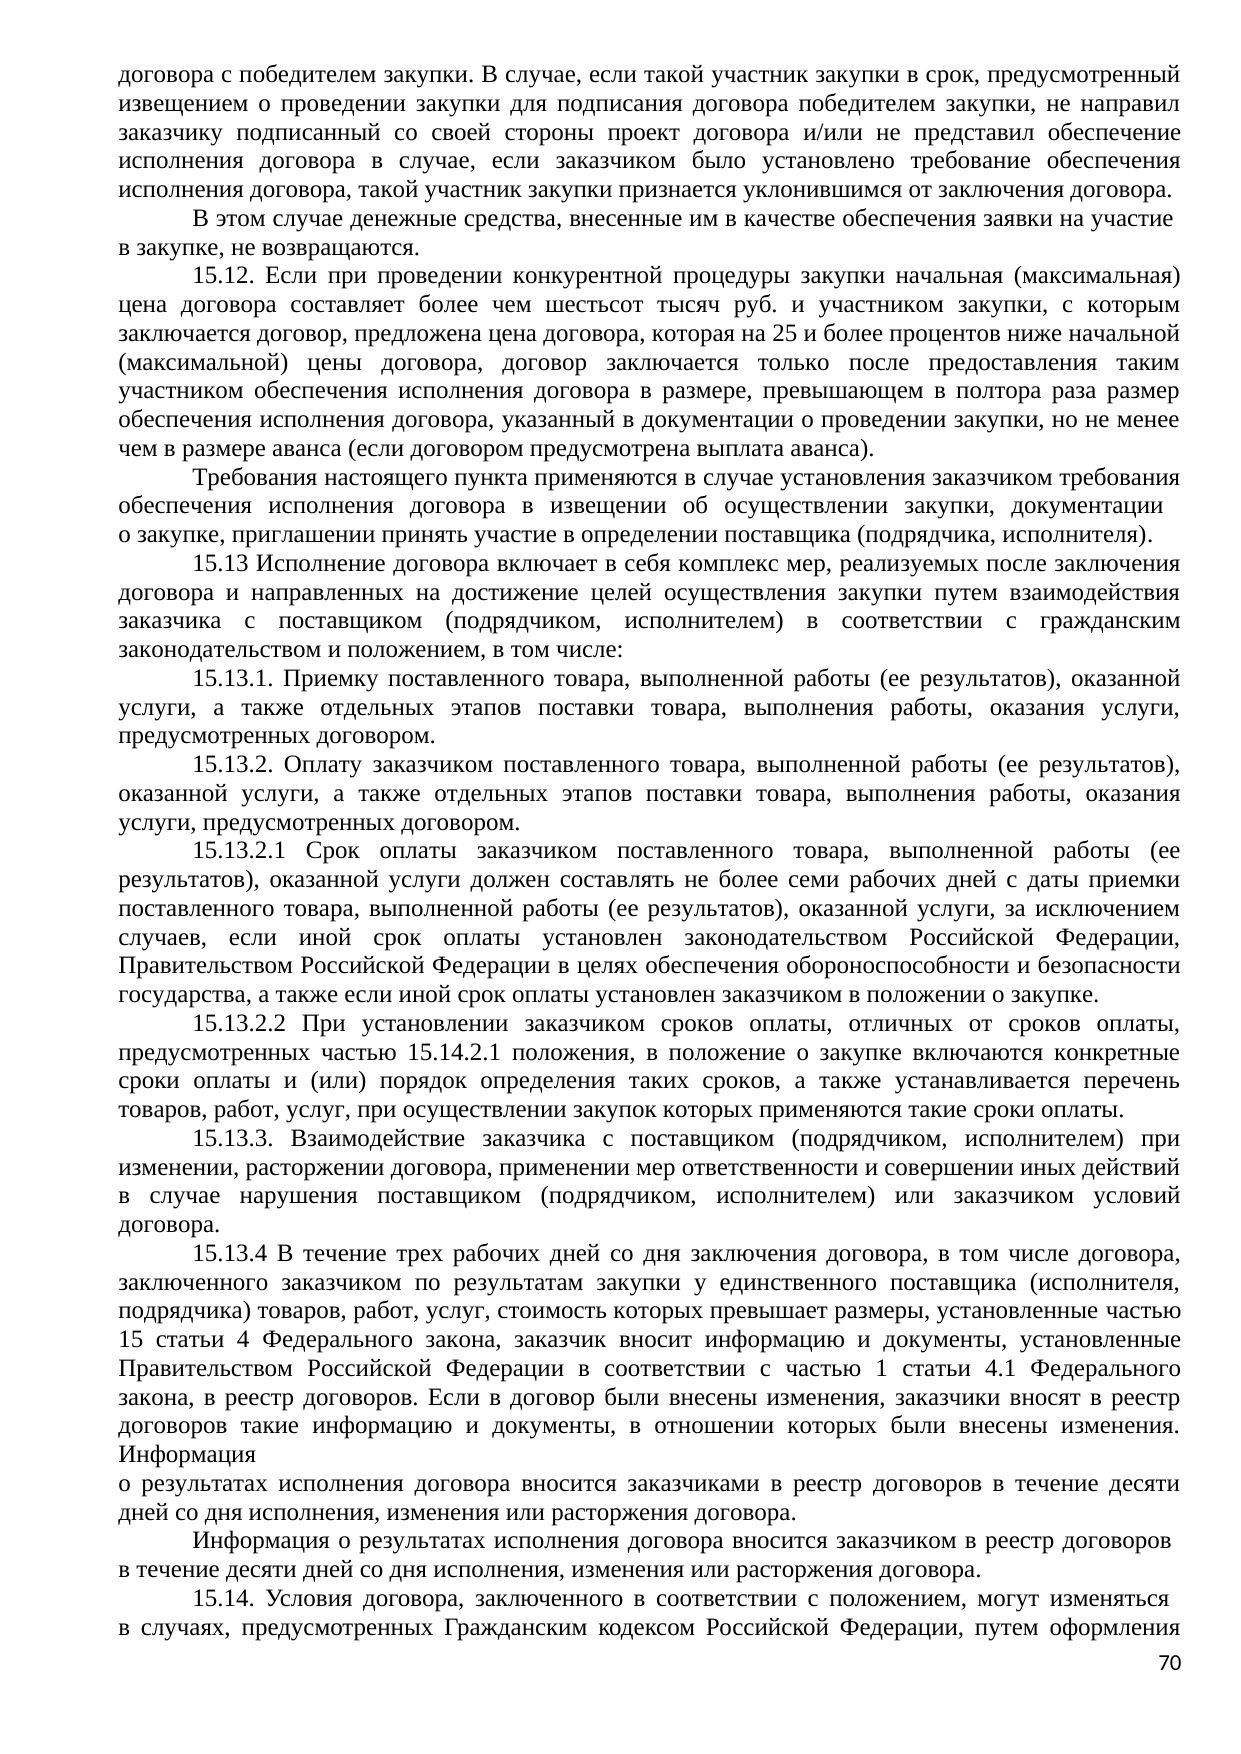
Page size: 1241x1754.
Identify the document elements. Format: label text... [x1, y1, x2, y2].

text 15.13.2.1 Срок оплаты заказчиком поставленного товара, выполненной работы (ее результатов), оказанной услуги должен составлять не более семи рабочих дней с даты приемки поставленного товара, выполненной работы (ее результатов), оказанной услуги, за исключением случаев, если иной срок оплаты установлен законодательством Российской Федерации, Правительством Российской Федерации в целях обеспечения обороноспособности и безопасности государства, а также если иной срок оплаты установлен заказчиком в положении о закупке. [118, 835, 1181, 1008]
text 15.13.1. Приемку поставленного товара, выполненной работы (ее результатов), оказанной услуги, а также отдельных этапов поставки товара, выполнения работы, оказания услуги, предусмотренных договором. [118, 663, 1181, 749]
text 15.13.2.2 При установлении заказчиком сроков оплаты, отличных от сроков оплаты, предусмотренных частью 15.14.2.1 положения, в положение о закупке включаются конкретные сроки оплаты и (или) порядок определения таких сроков, а также устанавливается перечень товаров, работ, услуг, при осуществлении закупок которых применяются такие сроки оплаты. [118, 1008, 1181, 1123]
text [118, 59, 1181, 203]
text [118, 1583, 1181, 1640]
text 15.12. Если при проведении конкурентной процедуры закупки начальная (максимальная) цена договора составляет более чем шестьсот тысяч руб. и участником закупки, с которым заключается договор, предложена цена договора, которая на 25 и более процентов ниже начальной (максимальной) цены договора, договор заключается только после предоставления таким участником обеспечения исполнения договора в размере, превышающем в полтора раза размер обеспечения исполнения договора, указанный в документации о проведении закупки, но не менее чем в размере аванса (если договором предусмотрена выплата аванса). [118, 260, 1181, 462]
text 15.13.2. Оплату заказчиком поставленного товара, выполненной работы (ее результатов), оказанной услуги, а также отдельных этапов поставки товара, выполнения работы, оказания услуги, предусмотренных договором. [118, 749, 1181, 835]
text В этом случае денежные средства, внесенные им в качестве обеспечения заявки на участие в закупке, не возвращаются. [118, 203, 1181, 260]
text Информация о результатах исполнения договора вносится заказчиком в реестр договоров в течение десяти дней со дня исполнения, изменения или расторжения договора. [118, 1525, 1181, 1583]
text Требования настоящего пункта применяются в случае установления заказчиком требования обеспечения исполнения договора в извещении об осуществлении закупки, документации о закупке, приглашении принять участие в определении поставщика (подрядчика, исполнителя). [118, 462, 1181, 548]
text 15.13.3. Взаимодействие заказчика с поставщиком (подрядчиком, исполнителем) при изменении, расторжении договора, применении мер ответственности и совершении иных действий в случае нарушения поставщиком (подрядчиком, исполнителем) или заказчиком условий договора. [118, 1123, 1181, 1238]
text 15.13.4 В течение трех рабочих дней со дня заключения договора, в том числе договора, заключенного заказчиком по результатам закупки у единственного поставщика (исполнителя, подрядчика) товаров, работ, услуг, стоимость которых превышает размеры, установленные частью 15 статьи 4 Федерального закона, заказчик вносит информацию и документы, установленные Правительством Российской Федерации в соответствии с частью 1 статьи 4.1 Федерального закона, в реестр договоров. Если в договор были внесены изменения, заказчики вносят в реестр договоров такие информацию и документы, в отношении которых были внесены изменения. Информация о результатах исполнения договора вносится заказчиками в реестр договоров в течение десяти дней со дня исполнения, изменения или расторжения договора. [118, 1238, 1181, 1525]
text 15.13 Исполнение договора включает в себя комплекс мер, реализуемых после заключения договора и направленных на достижение целей осуществления закупки путем взаимодействия заказчика с поставщиком (подрядчиком, исполнителем) в соответствии с гражданским законодательством и положением, в том числе: [118, 548, 1181, 663]
